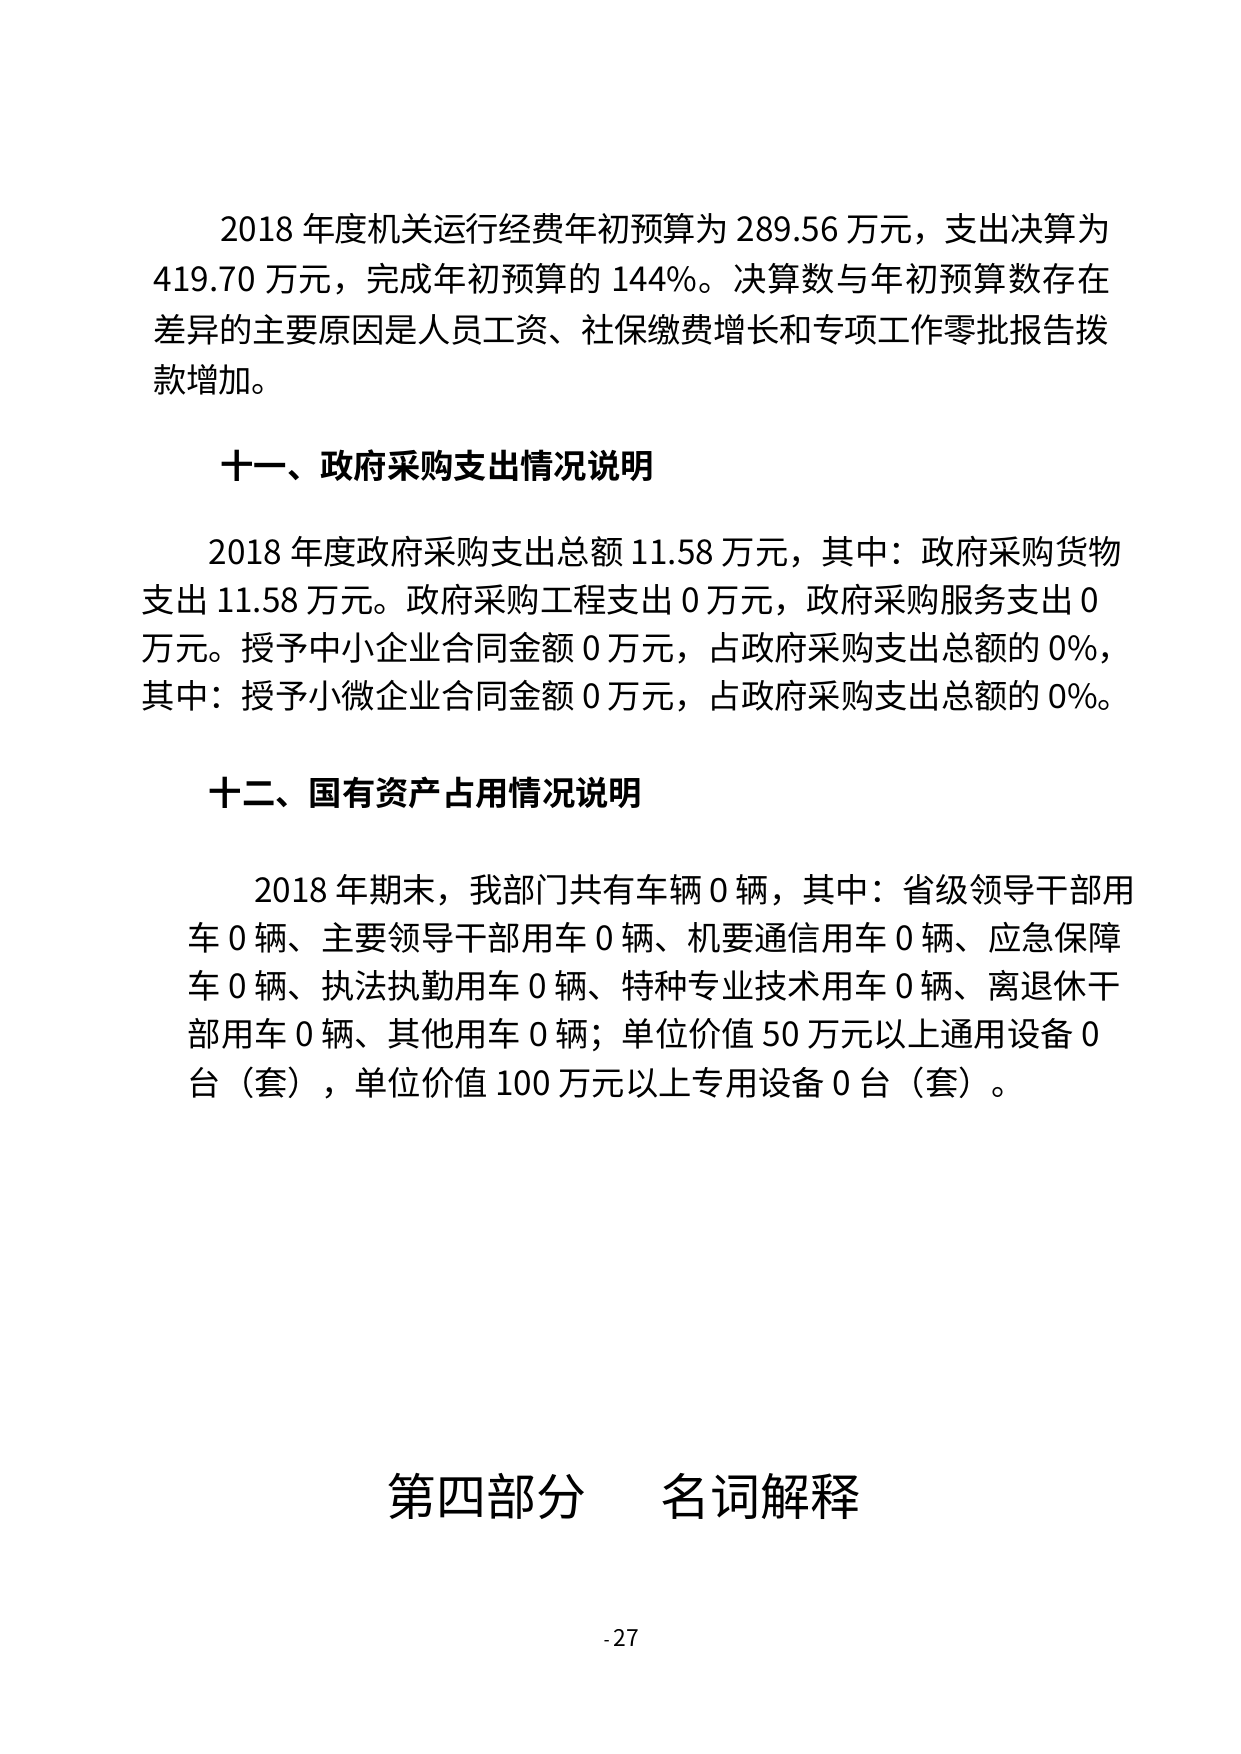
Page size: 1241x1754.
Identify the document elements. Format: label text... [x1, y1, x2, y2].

text 2018 年度政府采购支出总额 11.58 万元，其中：政府采购货物支出 11.58 万元。政府采购工程支出 0 万元，政府采购服务支出0万元。授予中小企业合同金额 0万元，占政府采购支出总额的 0%，其中：授予小微企业合同金额 0万元，占政府采购支出总额的0%。 [142, 526, 1138, 719]
subtitle 第四部分 名词解释 [142, 1457, 1104, 1530]
subtitle 2018 年期末，我部门共有车辆0 辆，其中：省级领导干部用车 0 辆、主要领导干部用车 0 辆、机要通信用车 0 辆、应急保障车 0 辆、执法执勤用车 0 辆、特种专业技术用车 0辆、离退休干部用车 0 辆、其他用车 0 辆；单位价值 50 万元以上通用设备 0 台（套），单位价值 100 万元以上专用设备 0 台（套）。 [187, 863, 1138, 1105]
text 2018 年度机关运行经费年初预算为 289.56 万元，支出决算为 419.70 万元，完成年初预算的 144%。决算数与年初预算数存在差异的主要原因是人员工资、社保缴费增长和专项工作零批报告拨款增加。 [153, 202, 1111, 402]
subtitle 国有资产占用情况说明 [142, 767, 1138, 815]
subtitle 十一、政府采购支出情况说明 [220, 439, 1138, 488]
